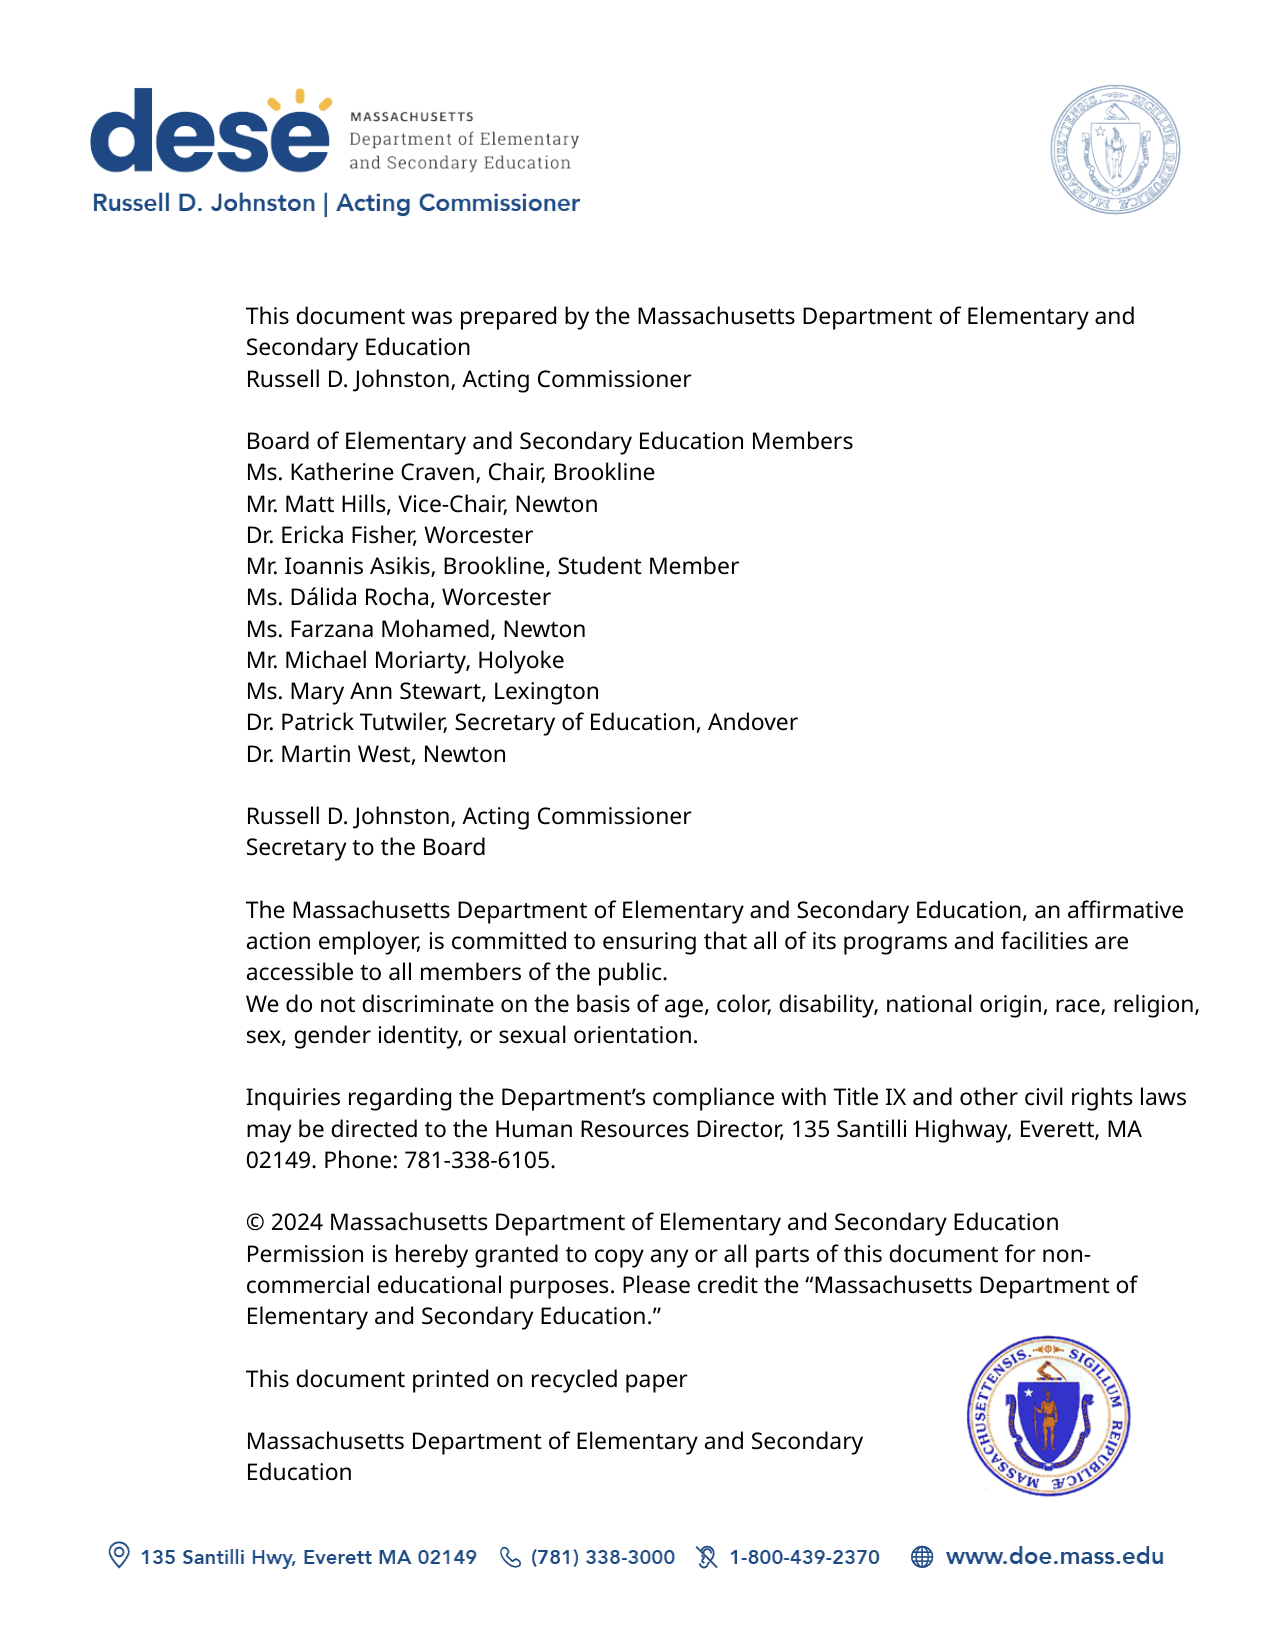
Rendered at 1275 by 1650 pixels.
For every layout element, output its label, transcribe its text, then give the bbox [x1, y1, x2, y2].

picture [964, 1334, 1134, 1500]
picture [0, 0, 1275, 238]
picture [0, 1513, 1275, 1635]
